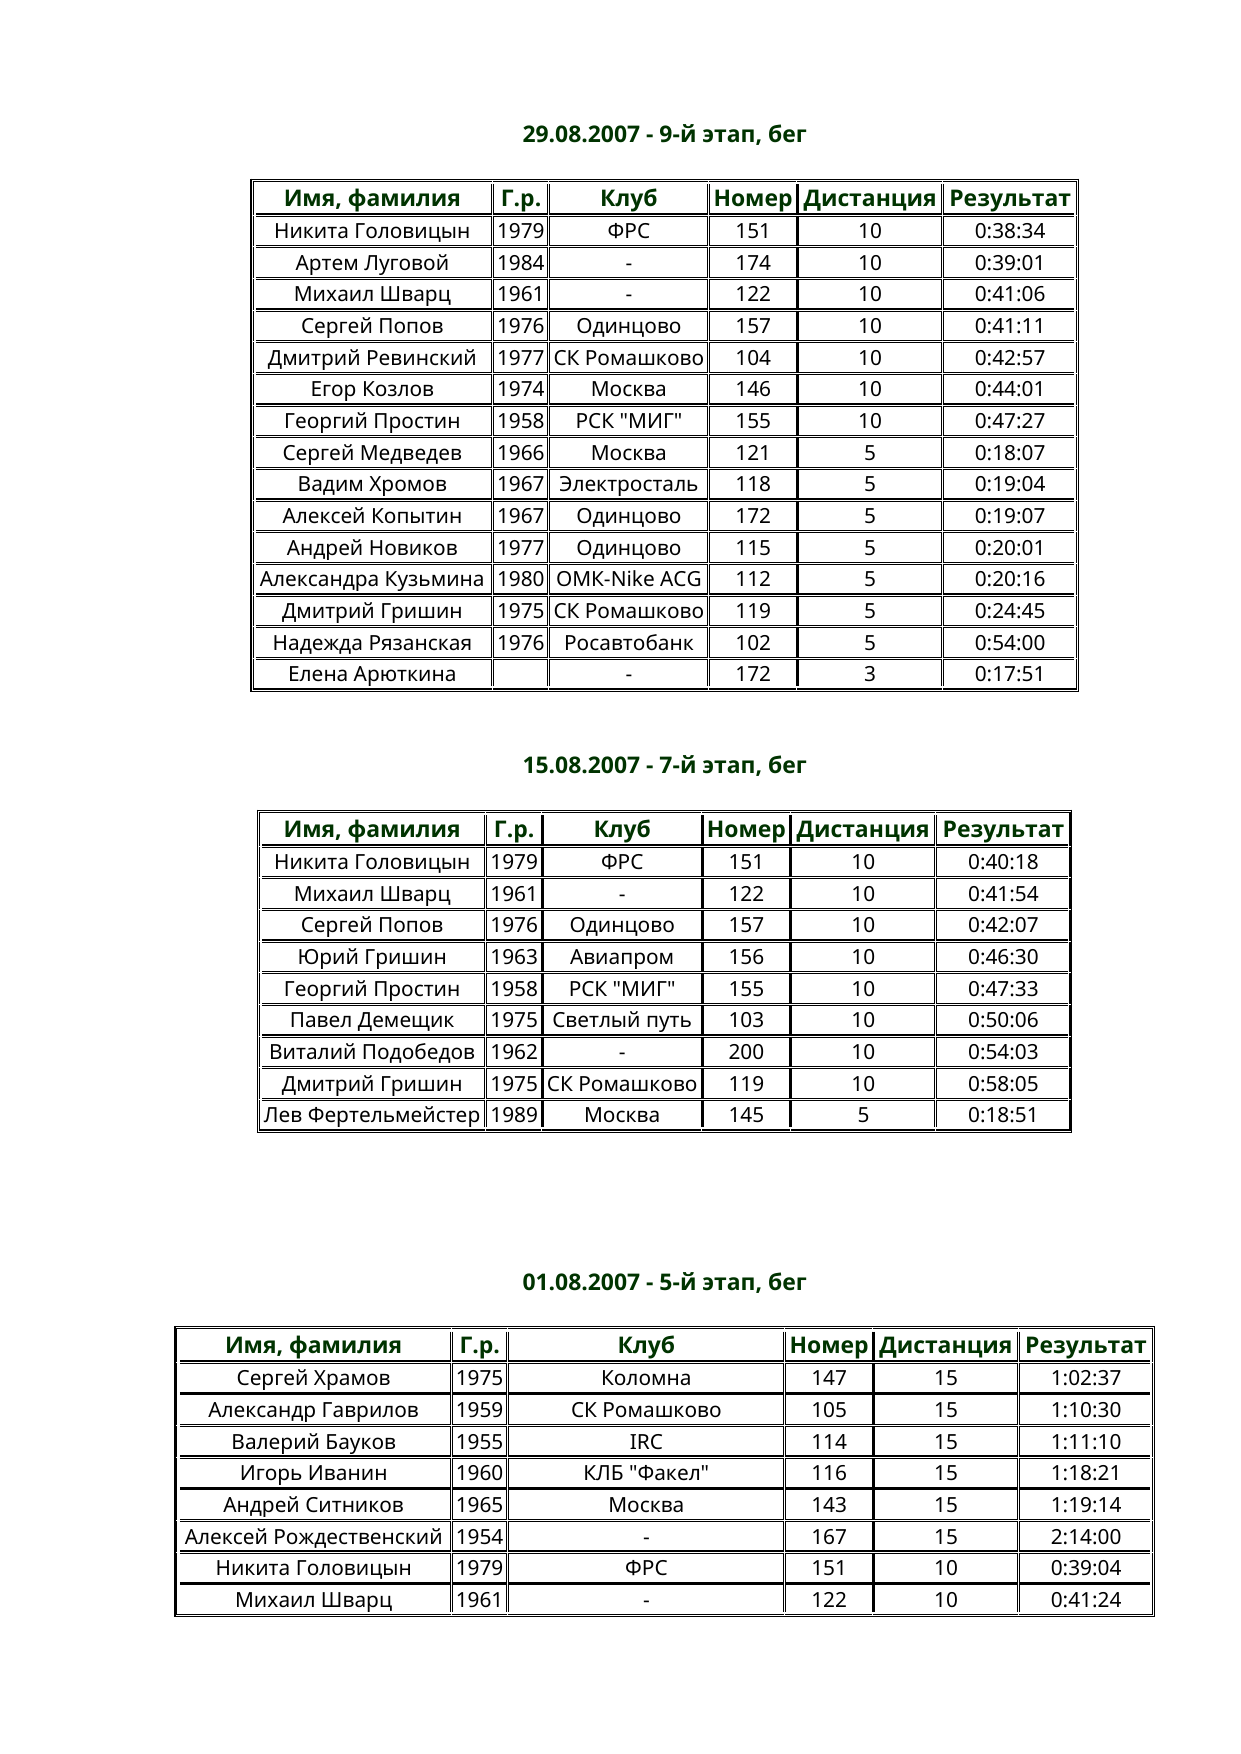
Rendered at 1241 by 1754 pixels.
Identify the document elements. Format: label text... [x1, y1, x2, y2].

table_header Дистанция [797, 182, 943, 213]
table_cell 1977 [494, 533, 547, 561]
table_cell 10 [875, 1554, 1017, 1582]
table_cell ФРС [550, 217, 707, 245]
table_cell 10 [792, 943, 934, 971]
table_cell 122 [704, 879, 789, 907]
table_cell 1958 [487, 974, 541, 1002]
table_cell Павел Демещик [260, 1003, 484, 1034]
table_cell Александра Кузьмина [254, 561, 491, 593]
table_cell Росавтобанк [550, 628, 707, 656]
table_cell 151 [704, 848, 789, 876]
table_cell Авиапром [544, 943, 701, 971]
table_cell 1:02:37 [1020, 1360, 1152, 1392]
table_cell Москва [550, 438, 707, 466]
table_cell 1961 [451, 1585, 507, 1614]
table_cell 200 [704, 1038, 789, 1066]
table_cell 1961 [487, 879, 541, 907]
table_header Имя, фамилия [177, 1329, 451, 1360]
table_cell Валерий Бауков [176, 1424, 451, 1455]
table_cell Георгий Простин [254, 403, 491, 435]
table_cell 0:47:33 [936, 971, 1071, 1002]
table_cell РСК "МИГ" [544, 974, 701, 1002]
table_header Дистанция [790, 813, 936, 844]
table_header Результат [936, 813, 1069, 844]
table_cell Никита Головицын [177, 1550, 450, 1582]
table_cell Коломна [509, 1364, 783, 1392]
table_cell 0:41:11 [944, 308, 1076, 340]
table_cell Москва [509, 1490, 783, 1519]
table_cell 0:24:45 [944, 593, 1076, 625]
table_cell - [509, 1522, 783, 1550]
table_cell 118 [710, 470, 796, 498]
table_cell 1980 [494, 565, 547, 593]
table_cell Дмитрий Ревинский [252, 340, 493, 371]
table_cell 10 [792, 848, 934, 876]
table_cell 10 [799, 407, 941, 435]
table_cell 10 [792, 1006, 934, 1034]
table_cell 103 [704, 1006, 789, 1034]
table_cell 10 [799, 217, 941, 245]
table_cell 0:46:30 [937, 939, 1070, 971]
table_cell 167 [786, 1522, 872, 1550]
table_cell СК Ромашково [509, 1395, 783, 1424]
table_cell 0:42:57 [943, 340, 1077, 371]
table_cell - [544, 1038, 701, 1066]
table_cell 1975 [487, 1069, 541, 1097]
table_cell Виталий Подобедов [260, 1034, 484, 1066]
table_cell Артем Луговой [252, 245, 493, 276]
table_cell ОМК-Nike ACG [550, 565, 707, 593]
table_header Результат [1019, 1329, 1152, 1360]
table_cell Георгий Простин [258, 971, 486, 1002]
table_header Результат [943, 182, 1076, 213]
table_cell 10 [792, 879, 934, 907]
table_cell 10 [799, 280, 941, 308]
table_cell Андрей Ситников [177, 1487, 450, 1519]
table_cell 0:38:34 [944, 213, 1076, 245]
table_cell СК Ромашково [550, 343, 707, 371]
table_cell 10 [792, 1069, 934, 1097]
table_cell 5 [790, 1101, 936, 1129]
table_cell 0:18:07 [943, 435, 1077, 466]
table_cell 156 [704, 943, 789, 971]
table_cell 119 [710, 597, 796, 625]
table_cell 10 [799, 343, 941, 371]
table_cell 0:19:07 [944, 498, 1076, 530]
table_cell 1977 [494, 343, 547, 371]
table_cell Электросталь [550, 470, 707, 498]
table_cell ФРС [544, 848, 701, 876]
table_cell 15 [875, 1522, 1017, 1550]
table_cell 1960 [453, 1459, 506, 1487]
table_cell 1:19:14 [1020, 1487, 1152, 1519]
table_cell 10 [792, 1038, 934, 1066]
table_cell Светлый путь [544, 1006, 701, 1034]
table_cell Андрей Новиков [252, 530, 493, 561]
table_cell Михаил Шварц [177, 1582, 451, 1614]
table_cell 0:41:06 [944, 276, 1076, 308]
table_cell 145 [702, 1101, 790, 1129]
table_cell IRC [509, 1427, 783, 1455]
table_cell 151 [786, 1554, 872, 1582]
table_cell 172 [709, 660, 797, 688]
table_cell Москва [550, 375, 707, 403]
table_header Г.р. [486, 811, 542, 844]
table_cell Лев Фертельмейстер [260, 1098, 486, 1129]
table_cell Юрий Гришин [260, 939, 484, 971]
table_cell Москва [542, 1101, 702, 1129]
table_cell 1979 [487, 848, 541, 876]
table_cell 0:41:54 [936, 876, 1071, 907]
table_cell Одинцово [550, 312, 707, 340]
table_cell 0:20:16 [944, 561, 1076, 593]
table_cell Дмитрий Гришин [254, 593, 491, 625]
table_cell 0:40:18 [937, 844, 1070, 876]
table_cell 0:41:24 [1019, 1582, 1152, 1614]
table_cell 1966 [494, 438, 547, 466]
table_cell 114 [786, 1427, 872, 1455]
table_cell Надежда Рязанская [252, 625, 493, 656]
table_cell 174 [710, 248, 796, 276]
table_cell 147 [786, 1364, 872, 1392]
table_cell 5 [799, 533, 941, 561]
table_cell 116 [786, 1459, 872, 1487]
table_cell 5 [799, 470, 941, 498]
table_cell РСК "МИГ" [550, 407, 707, 435]
table_cell - [508, 1585, 785, 1614]
table_cell 172 [710, 502, 796, 530]
table_cell Елена Арюткина [254, 656, 493, 688]
table_cell 1989 [486, 1101, 542, 1129]
table_cell 0:50:06 [937, 1003, 1070, 1034]
table_cell 0:18:51 [936, 1098, 1070, 1129]
table_cell Одинцово [550, 502, 707, 530]
table_cell 1975 [494, 597, 547, 625]
table_cell 0:17:51 [943, 656, 1076, 688]
table_cell Сергей Медведев [252, 435, 493, 466]
table_cell 157 [710, 312, 796, 340]
table_cell [493, 660, 549, 688]
table_cell Сергей Попов [254, 308, 491, 340]
table_cell 5 [799, 438, 941, 466]
table_cell 1965 [453, 1490, 506, 1519]
table_cell 121 [710, 438, 796, 466]
table_cell 1967 [494, 470, 547, 498]
table_cell 1979 [494, 217, 547, 245]
table_cell Игорь Иванин [177, 1455, 450, 1487]
table_cell 122 [710, 280, 796, 308]
table_cell Вадим Хромов [254, 466, 491, 498]
table_cell Егор Козлов [254, 371, 491, 403]
table_cell 1955 [453, 1427, 506, 1455]
table_header Г.р. [493, 182, 549, 213]
table_cell 1976 [494, 628, 547, 656]
table_header Клуб [542, 811, 702, 844]
table_cell 5 [799, 597, 941, 625]
table_header Номер [785, 1327, 873, 1360]
table_cell - [544, 879, 701, 907]
table_cell 1:10:30 [1020, 1392, 1152, 1424]
table_cell Одинцово [550, 533, 707, 561]
table_cell 0:47:27 [944, 403, 1076, 435]
table_cell 1967 [494, 502, 547, 530]
table_cell Одинцово [544, 911, 701, 939]
table_cell 115 [710, 533, 796, 561]
table_header Номер [702, 813, 790, 844]
table_cell Дмитрий Гришин [258, 1066, 486, 1097]
text 01.08.2007 - 5-й этап, бег [177, 1265, 1152, 1297]
table_cell 102 [710, 628, 796, 656]
table_cell Михаил Шварц [258, 876, 486, 907]
table_cell 5 [799, 628, 941, 656]
table_header Имя, фамилия [260, 813, 486, 844]
text 29.08.2007 - 9-й этап, бег [177, 118, 1152, 149]
table_cell - [550, 248, 707, 276]
table_cell - [550, 280, 707, 308]
table_cell 10 [799, 248, 941, 276]
table_cell 157 [704, 911, 789, 939]
table_cell 1976 [494, 312, 547, 340]
table_header Имя, фамилия [254, 182, 493, 213]
table_cell Александр Гаврилов [177, 1392, 450, 1424]
table_cell Михаил Шварц [254, 276, 491, 308]
table_cell 1954 [453, 1522, 506, 1550]
table_cell 0:20:01 [943, 530, 1077, 561]
table_cell Никита Головицын [254, 213, 491, 245]
table_cell 0:39:04 [1020, 1550, 1152, 1582]
table_cell 1959 [453, 1395, 506, 1424]
table_cell 1:11:10 [1019, 1424, 1153, 1455]
table_cell 1975 [487, 1006, 541, 1034]
table_cell 10 [792, 974, 934, 1002]
table_cell 0:42:07 [937, 908, 1070, 939]
table_cell Алексей Рождественский [176, 1519, 451, 1550]
table_cell 112 [710, 565, 796, 593]
table_cell 1963 [487, 943, 541, 971]
table_cell 155 [704, 974, 789, 1002]
table_cell Сергей Попов [260, 908, 484, 939]
table_cell 3 [797, 660, 943, 688]
table_cell 10 [799, 375, 941, 403]
table_cell СК Ромашково [550, 597, 707, 625]
table_cell 5 [799, 565, 941, 593]
table_cell 0:44:01 [944, 371, 1076, 403]
table_cell 10 [792, 911, 934, 939]
table_cell 1984 [494, 248, 547, 276]
table_cell 155 [710, 407, 796, 435]
table_cell 0:39:01 [943, 245, 1077, 276]
table_cell 2:14:00 [1019, 1519, 1153, 1550]
table_cell 15 [875, 1395, 1017, 1424]
table_cell 1975 [453, 1364, 506, 1392]
table_cell 10 [799, 312, 941, 340]
table_cell ФРС [509, 1554, 783, 1582]
table_cell 1976 [487, 911, 541, 939]
table_cell 10 [873, 1585, 1018, 1614]
table_cell 0:54:00 [943, 625, 1077, 656]
table_cell 122 [785, 1585, 873, 1614]
table_header Клуб [508, 1329, 785, 1360]
table_cell 0:19:04 [944, 466, 1076, 498]
table_cell 5 [799, 502, 941, 530]
table_cell 0:58:05 [936, 1066, 1071, 1097]
table_cell 104 [710, 343, 796, 371]
table_cell Алексей Копытин [254, 498, 491, 530]
table_cell 1962 [487, 1038, 541, 1066]
table_cell Сергей Храмов [177, 1360, 450, 1392]
table_cell 1:18:21 [1020, 1455, 1152, 1487]
table_cell - [549, 660, 709, 688]
table_cell 146 [710, 375, 796, 403]
table_cell СК Ромашково [544, 1069, 701, 1097]
table_cell 119 [704, 1069, 789, 1097]
table_cell 1958 [494, 407, 547, 435]
table_cell 143 [786, 1490, 872, 1519]
table_cell 0:54:03 [937, 1034, 1070, 1066]
table_cell 1961 [494, 280, 547, 308]
table_cell 15 [875, 1364, 1017, 1392]
table_cell КЛБ "Факел" [509, 1459, 783, 1487]
table_cell 1974 [494, 375, 547, 403]
table_header Дистанция [873, 1329, 1018, 1360]
text 15.08.2007 - 7-й этап, бег [177, 749, 1152, 780]
table_cell Никита Головицын [260, 844, 484, 876]
table_cell 15 [875, 1459, 1017, 1487]
table_header Клуб [549, 182, 709, 213]
table_cell 15 [875, 1427, 1017, 1455]
table_cell 15 [875, 1490, 1017, 1519]
table_header Г.р. [451, 1329, 507, 1360]
table_cell 151 [710, 217, 796, 245]
table_cell 105 [786, 1395, 872, 1424]
table_header Номер [709, 180, 797, 213]
table_cell 1979 [453, 1554, 506, 1582]
